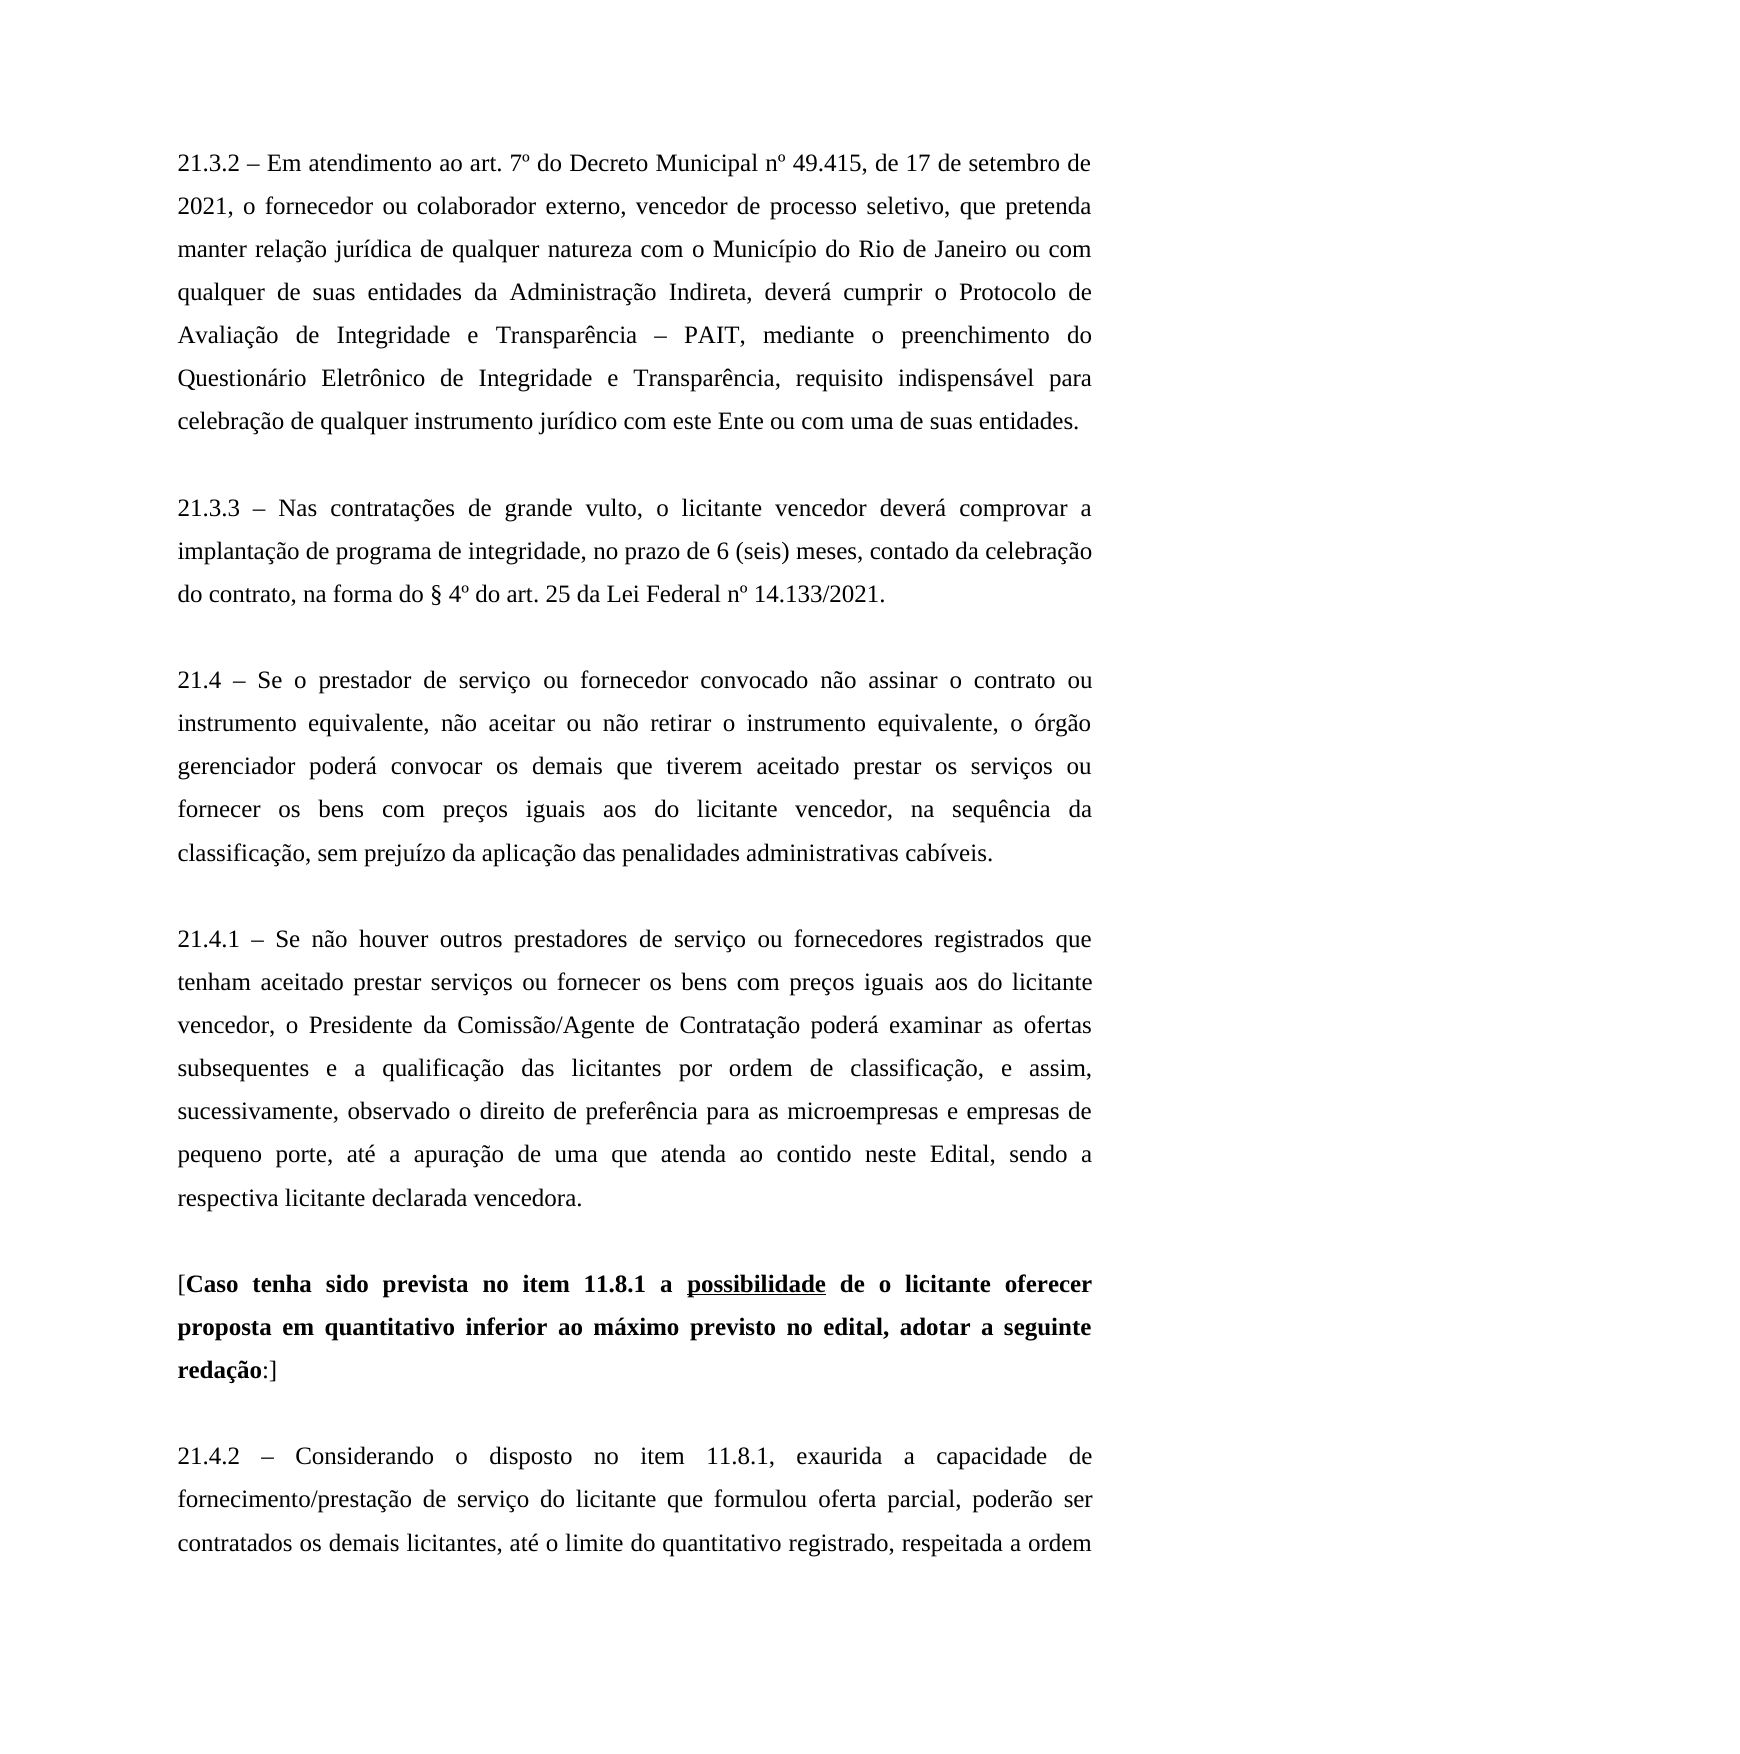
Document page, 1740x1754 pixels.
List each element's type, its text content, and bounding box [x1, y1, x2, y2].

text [177, 1441, 1093, 1556]
text 21.3.2 – Em atendimento ao art. 7º do Decreto Municipal nº 49.415, de 17 de setembro de 2021, o fornecedor ou colaborador externo, vencedor de processo seletivo, que pretenda manter relação jurídica de qualquer natureza com o Município do Rio de Janeiro ou com qualquer de suas entidades da Administração Indireta, deverá cumprir o Protocolo de Avaliação de Integridade e Transparência – PAIT, mediante o preenchimento do Questionário Eletrônico de Integridade e Transparência, requisito indispensável para celebração de qualquer instrumento jurídico com este Ente ou com uma de suas entidades. [177, 148, 1093, 435]
text 21.4 – Se o prestador de serviço ou fornecedor convocado não assinar o contrato ou instrumento equivalente, não aceitar ou não retirar o instrumento equivalente, o órgão gerenciador poderá convocar os demais que tiverem aceitado prestar os serviços ou fornecer os bens com preços iguais aos do licitante vencedor, na sequência da classificação, sem prejuízo da aplicação das penalidades administrativas cabíveis. [177, 665, 1093, 866]
text 21.4.1 – Se não houver outros prestadores de serviço ou fornecedores registrados que tenham aceitado prestar serviços ou fornecer os bens com preços iguais aos do licitante vencedor, o Presidente da Comissão/Agente de Contratação poderá examinar as ofertas subsequentes e a qualificação das licitantes por ordem de classificação, e assim, sucessivamente, observado o direito de preferência para as microempresas e empresas de pequeno porte, até a apuração de uma que atenda ao contido neste Edital, sendo a respectiva licitante declarada vencedora. [177, 924, 1093, 1211]
text [Caso tenha sido prevista no item 11.8.1 a possibilidade de o licitante oferecer proposta em quantitativo inferior ao máximo previsto no edital, adotar a seguinte redação:] [177, 1269, 1093, 1384]
text 21.3.3 – Nas contratações de grande vulto, o licitante vencedor deverá comprovar a implantação de programa de integridade, no prazo de 6 (seis) meses, contado da celebração do contrato, na forma do § 4º do art. 25 da Lei Federal nº 14.133/2021. [177, 493, 1093, 608]
